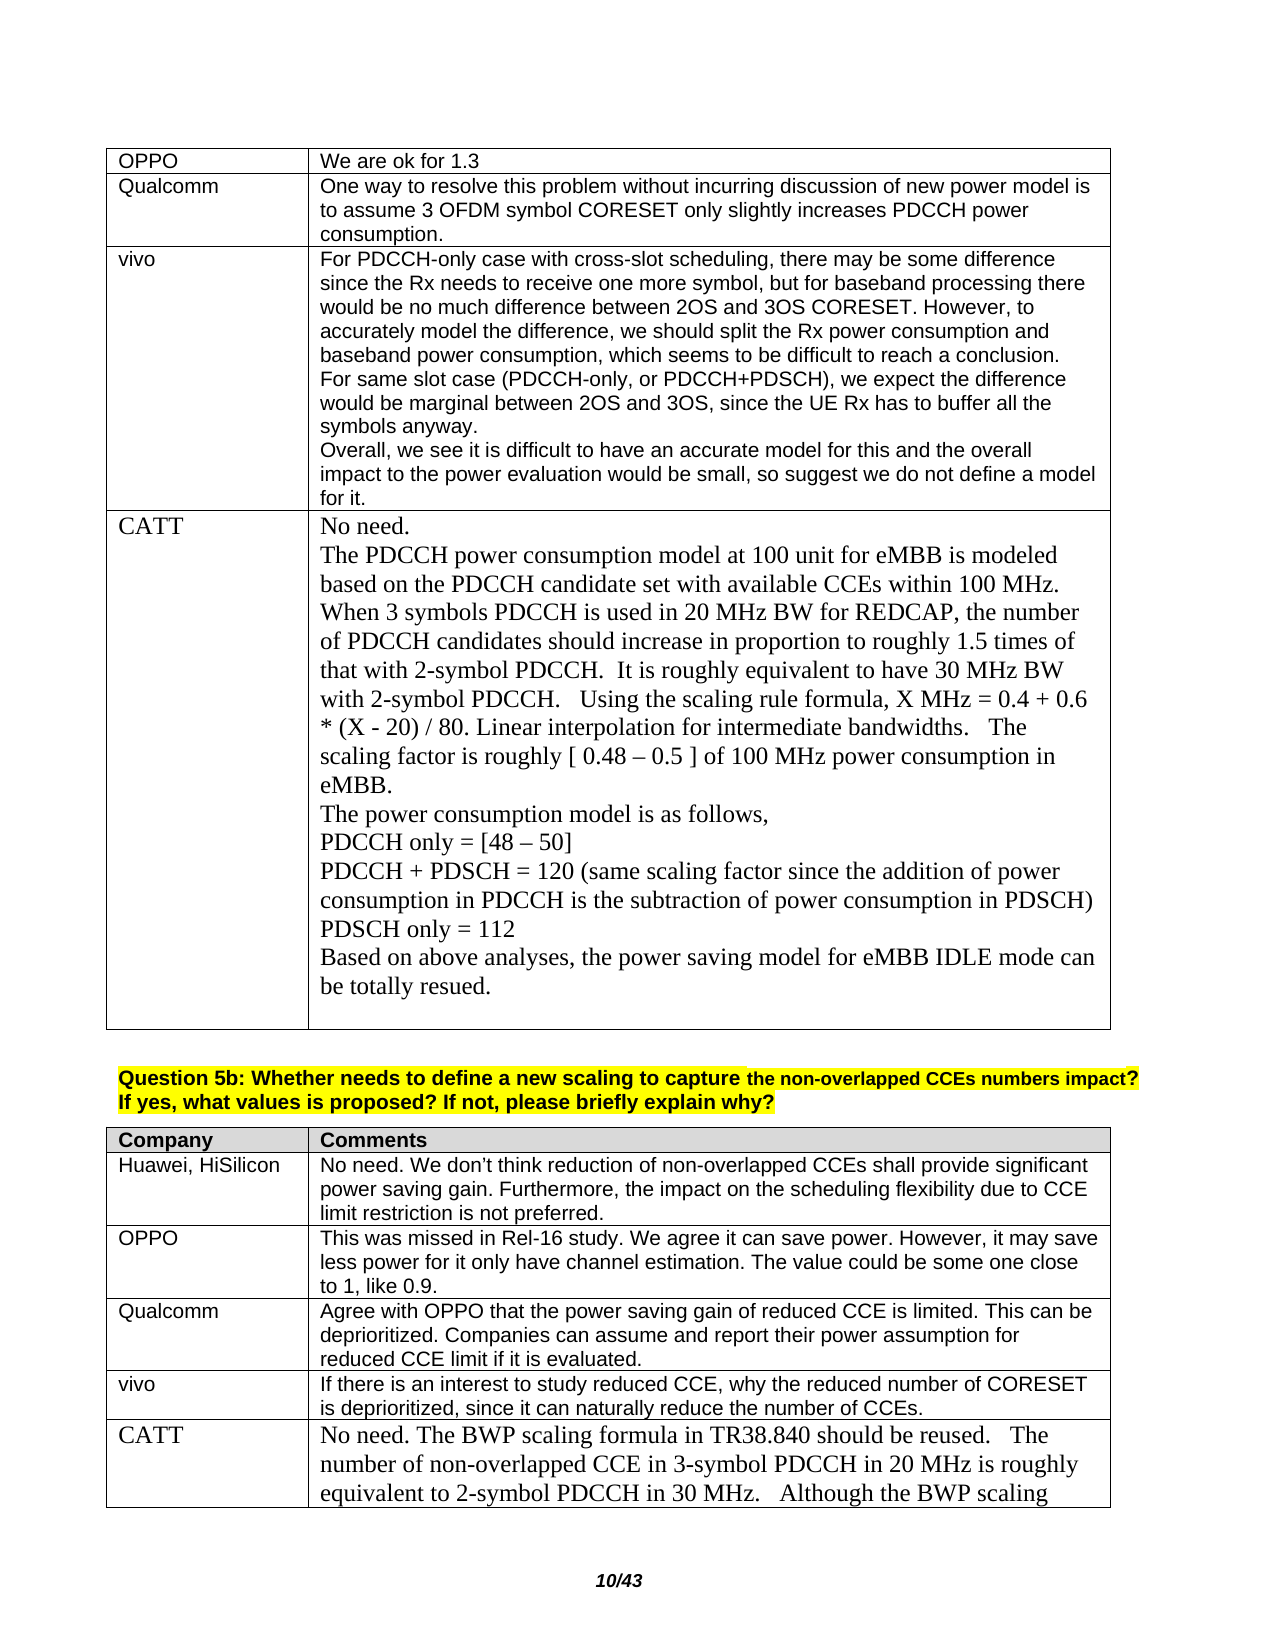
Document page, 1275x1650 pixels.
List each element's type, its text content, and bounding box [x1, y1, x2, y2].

table_cell OPPO [107, 1226, 308, 1297]
table_cell Agree with OPPO that the power saving gain of reduced CCE is limited. This can be deprioritized. Companies can assume and report their power assumption for reduced CCE limit if it is evaluated. [309, 1299, 1110, 1370]
table_cell vivo [107, 247, 308, 510]
table_cell No need. The PDCCH power consumption model at 100 unit for eMBB is modeled based on the PDCCH candidate set with available CCEs within 100 MHz. When 3 symbols PDCCH is used in 20 MHz BW for REDCAP, the number of PDCCH candidates should increase in proportion to roughly 1.5 times of that with 2-symbol PDCCH. It is roughly equivalent to have 30 MHz BW with 2-symbol PDCCH. Using the scaling rule formula, X MHz = 0.4 + 0.6 * (X - 20) / 80. Linear interpolation for intermediate bandwidths. The scaling factor is roughly [ 0.48 – 0.5 ] of 100 MHz power consumption in eMBB. The power consumption model is as follows, PDCCH only = [48 – 50] PDCCH + PDSCH = 120 (same scaling factor since the addition of power consumption in PDCCH is the subtraction of power consumption in PDSCH) PDSCH only = 112 Based on above analyses, the power saving model for eMBB IDLE mode can be totally resued. [309, 511, 1110, 1029]
table_cell vivo [107, 1371, 308, 1419]
table_cell We are ok for 1.3 [309, 149, 1110, 173]
text Question 5b: Whether needs to define a new scaling to capture the non-overlapped CCEs numbers impact? If yes, what values is proposed? If not, please briefly explain why? [775, 1066, 1157, 1114]
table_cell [309, 1420, 1110, 1507]
table_cell Qualcomm [107, 174, 308, 246]
table_header Comments [309, 1128, 1110, 1152]
table_cell Qualcomm [107, 1299, 308, 1370]
table_cell CATT [107, 1420, 308, 1507]
table_cell OPPO [107, 149, 308, 173]
table_cell This was missed in Rel-16 study. We agree it can save power. However, it may save less power for it only have channel estimation. The value could be some one close to 1, like 0.9. [309, 1226, 1110, 1297]
table_cell No need. We don’t think reduction of non-overlapped CCEs shall provide significant power saving gain. Furthermore, the impact on the scheduling flexibility due to CCE limit restriction is not preferred. [309, 1153, 1110, 1224]
table_cell One way to resolve this problem without incurring discussion of new power model is to assume 3 OFDM symbol CORESET only slightly increases PDCCH power consumption. [309, 174, 1110, 246]
table_cell If there is an interest to study reduced CCE, why the reduced number of CORESET is deprioritized, since it can naturally reduce the number of CCEs. [309, 1371, 1110, 1419]
table_cell CATT [107, 511, 308, 1029]
table_cell For PDCCH-only case with cross-slot scheduling, there may be some difference since the Rx needs to receive one more symbol, but for baseband processing there would be no much difference between 2OS and 3OS CORESET. However, to accurately model the difference, we should split the Rx power consumption and baseband power consumption, which seems to be difficult to reach a conclusion. For same slot case (PDCCH-only, or PDCCH+PDSCH), we expect the difference would be marginal between 2OS and 3OS, since the UE Rx has to buffer all the symbols anyway. Overall, we see it is difficult to have an accurate model for this and the overall impact to the power evaluation would be small, so suggest we do not define a model for it. [309, 247, 1110, 510]
table_header Company [107, 1128, 308, 1152]
table_cell Huawei, HiSilicon [107, 1153, 308, 1224]
